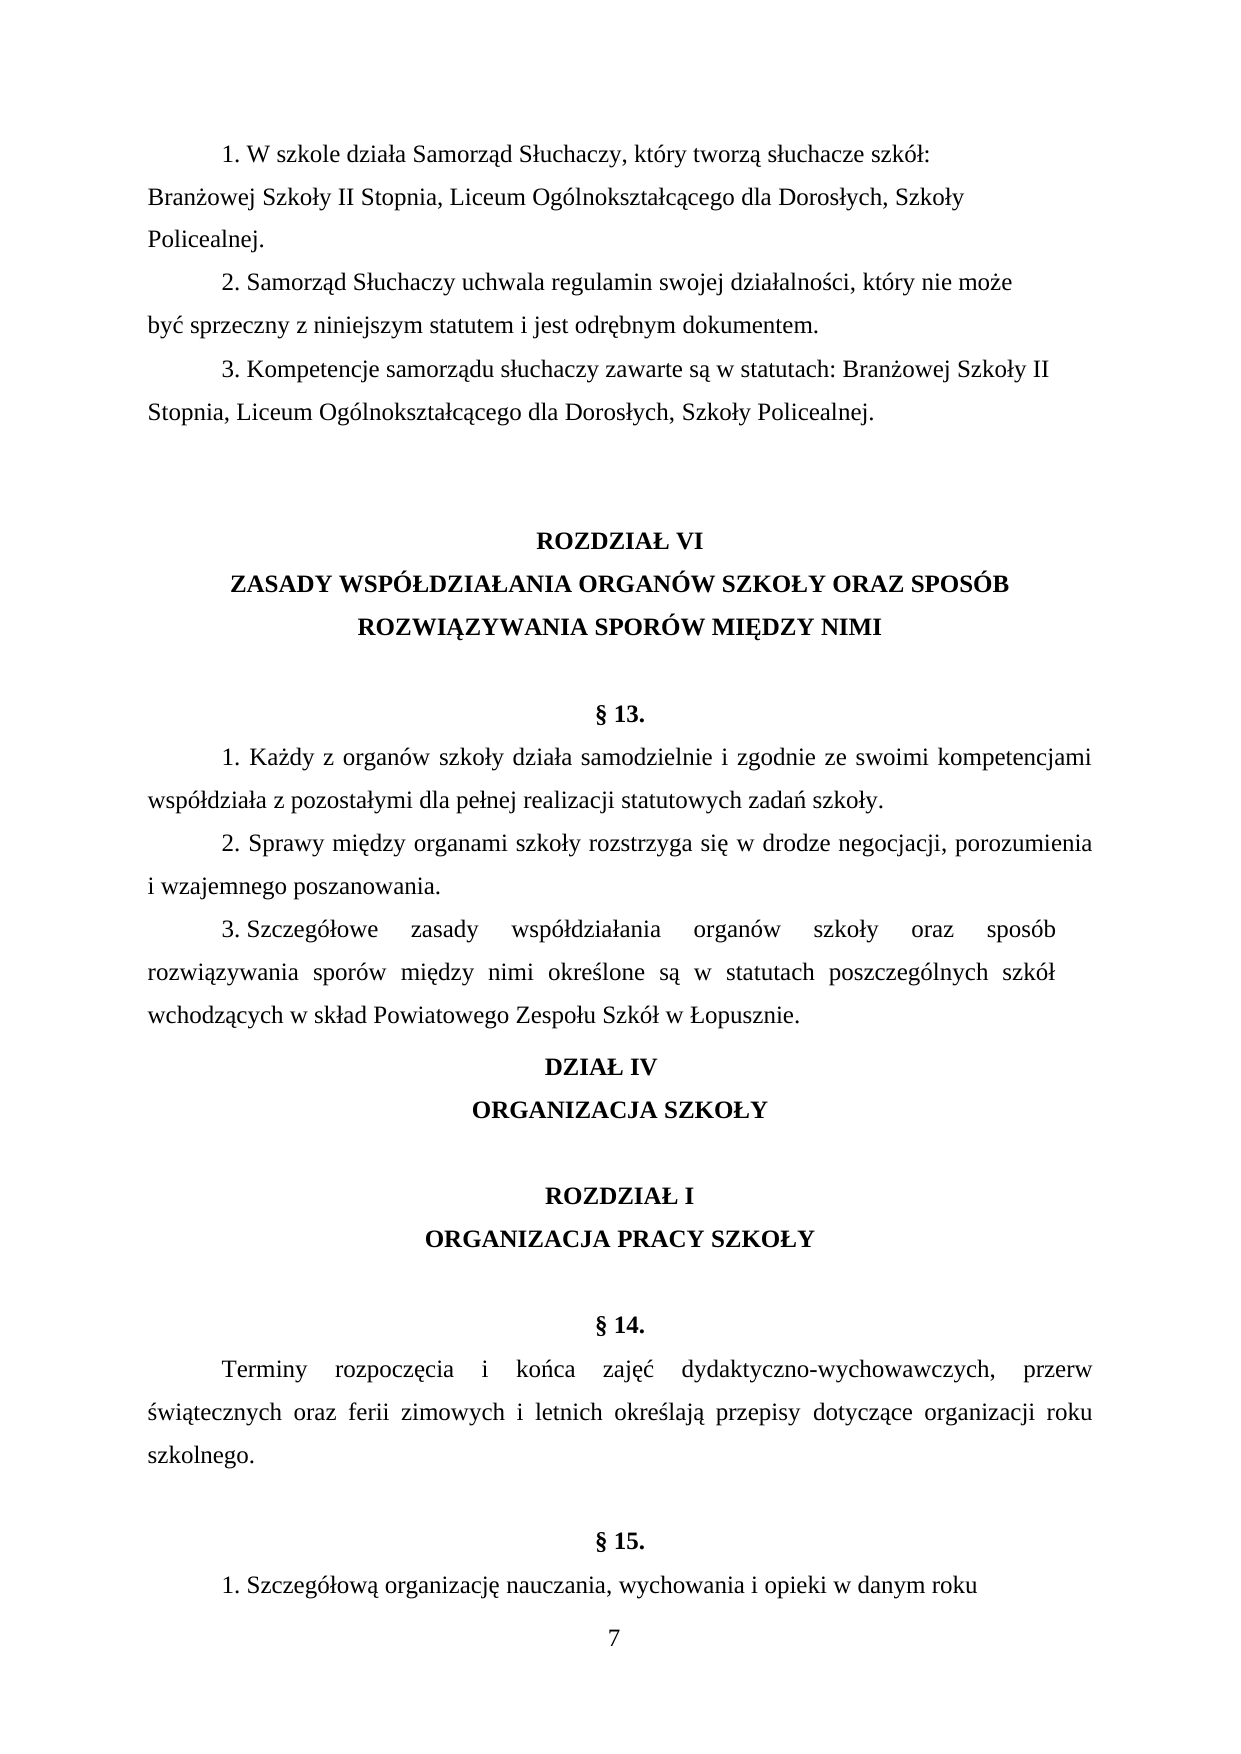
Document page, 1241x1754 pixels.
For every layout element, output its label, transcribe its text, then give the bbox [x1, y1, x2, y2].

list Samorząd Słuchaczy uchwala regulamin swojej działalności, który nie może być sprzeczny z niniejszym statutem i jest odrębnym dokumentem. [147, 267, 1054, 339]
list Kompetencje samorządu słuchaczy zawarte są w statutach: Branżowej Szkoły II Stopnia, Liceum Ogólnokształcącego dla Dorosłych, Szkoły Policealnej. [147, 354, 1050, 426]
text ZASADY WSPÓŁDZIAŁANIA ORGANÓW SZKOŁY ORAZ SPOSÓB ROZWIĄZYWANIA SPORÓW MIĘDZY NIMI [199, 569, 1040, 641]
list Każdy z organów szkoły działa samodzielnie i zgodnie ze swoimi kompetencjami współdziała z pozostałymi dla pełnej realizacji statutowych zadań szkoły. [147, 742, 1093, 814]
subtitle ROZDZIAŁ VI [199, 526, 1040, 555]
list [147, 1570, 1080, 1598]
text ROZDZIAŁ I ORGANIZACJA PRACY SZKOŁY [424, 1181, 816, 1253]
text Terminy rozpoczęcia i końca zajęć dydaktyczno-wychowawczych, przerw świątecznych oraz ferii zimowych i letnich określają przepisy dotyczące organizacji roku szkolnego. [147, 1354, 1093, 1469]
list Sprawy między organami szkoły rozstrzyga się w drodze negocjacji, porozumienia i wzajemnego poszanowania. [147, 828, 1093, 900]
subtitle § 13. [595, 699, 1105, 727]
subtitle DZIAŁ IV ORGANIZACJA SZKOŁY [472, 1052, 768, 1123]
list Szczegółowe zasady współdziałania organów szkoły oraz sposób rozwiązywania sporów między nimi określone są w statutach poszczególnych szkół wchodzących w skład Powiatowego Zespołu Szkół w Łopusznie. [147, 914, 1056, 1029]
list W szkole działa Samorząd Słuchaczy, który tworzą słuchacze szkół: Branżowej Szkoły II Stopnia, Liceum Ogólnokształcącego dla Dorosłych, Szkoły Policealnej. [147, 139, 1044, 253]
subtitle § 15. [595, 1526, 1105, 1555]
subtitle § 14. [595, 1311, 1105, 1339]
